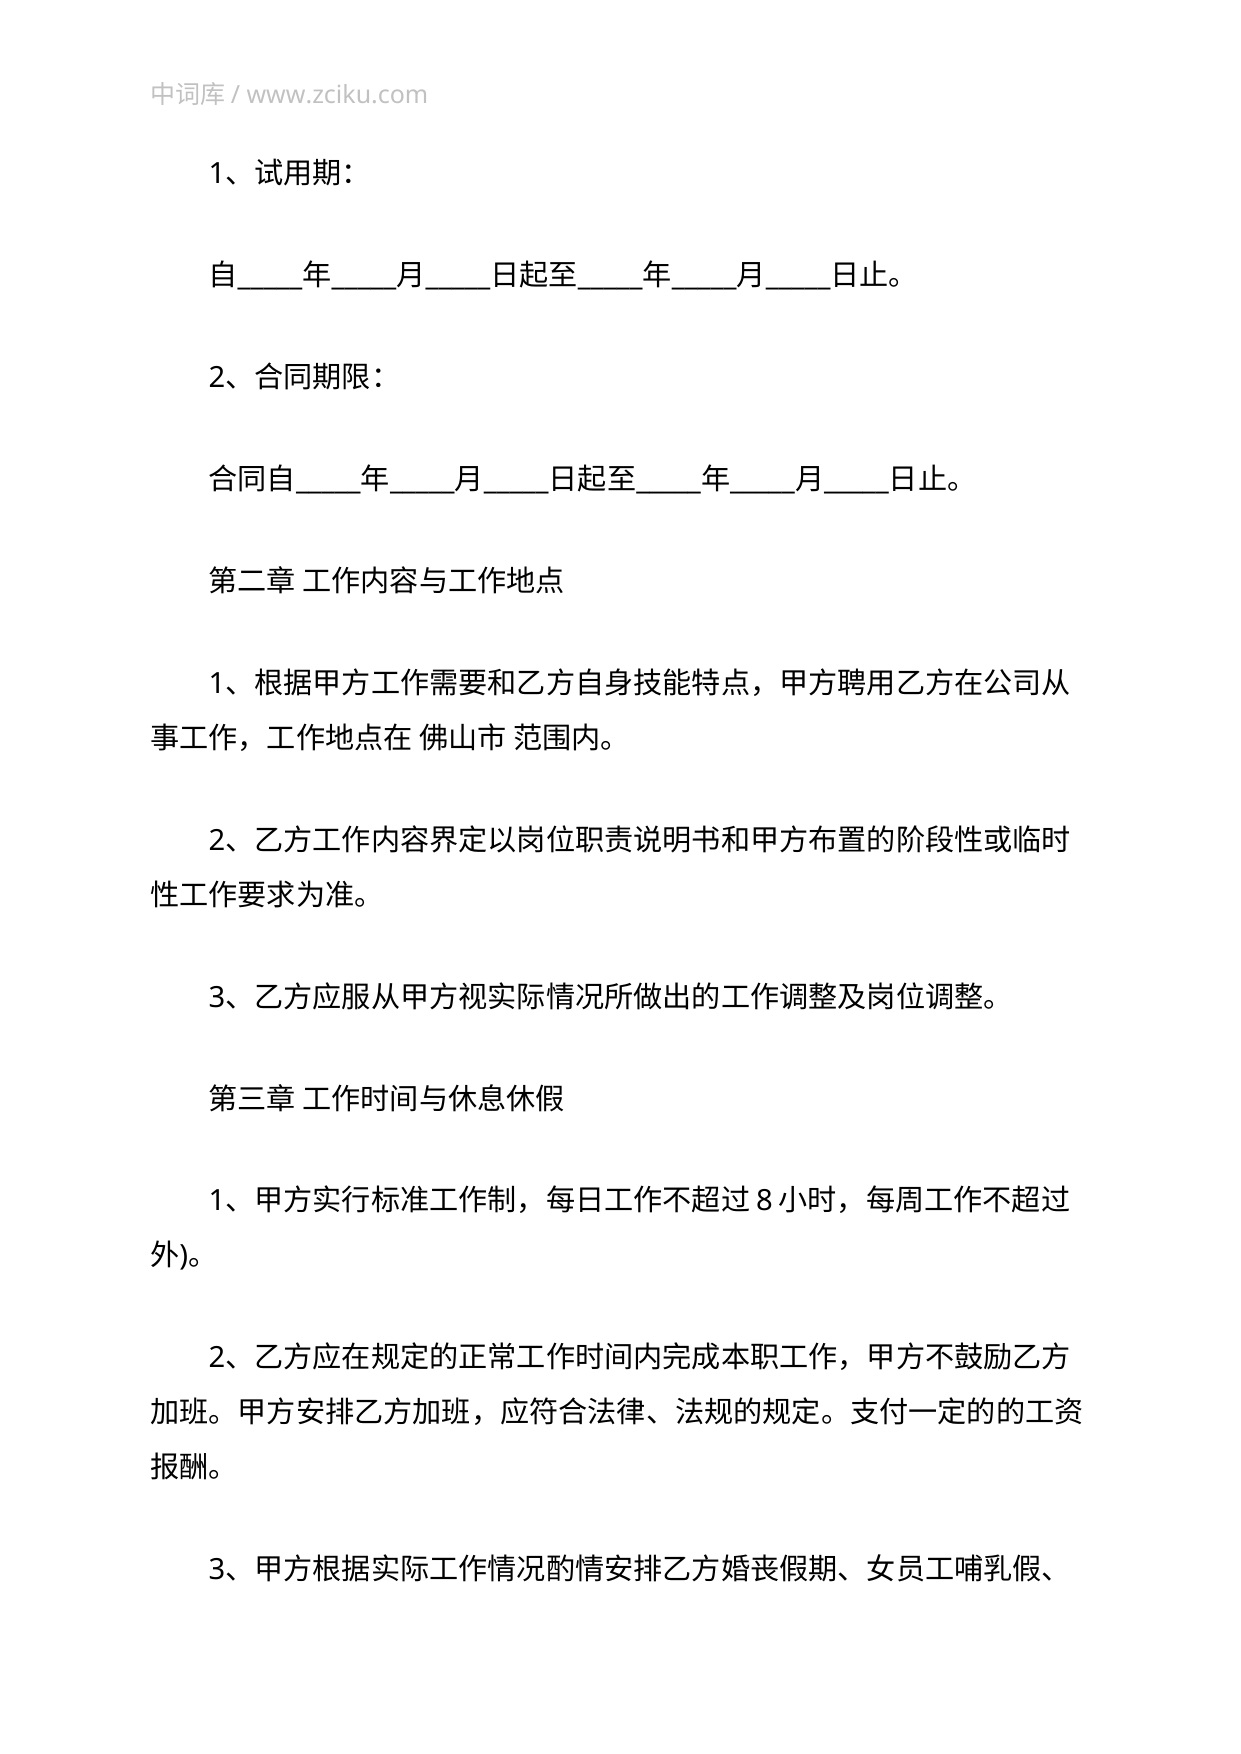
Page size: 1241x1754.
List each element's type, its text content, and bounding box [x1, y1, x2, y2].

text 第三章 工作时间与休息休假 [150, 1075, 1090, 1117]
text 2、乙方工作内容界定以岗位职责说明书和甲方布置的阶段性或临时性工作要求为准。 [150, 816, 1090, 914]
text 1、甲方实行标准工作制，每日工作不超过8小时，每周工作不超过外)。 [150, 1177, 1090, 1274]
text 合同自_____年_____月_____日起至_____年_____月_____日止。 [150, 456, 1090, 498]
text 自_____年_____月_____日起至_____年_____月_____日止。 [150, 252, 1090, 294]
text 1、试用期： [150, 150, 1090, 192]
text 第二章 工作内容与工作地点 [150, 558, 1090, 600]
text 1、根据甲方工作需要和乙方自身技能特点，甲方聘用乙方在公司从事工作，工作地点在 佛山市 范围内。 [150, 660, 1090, 757]
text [150, 1546, 1090, 1588]
text 2、合同期限： [150, 354, 1090, 396]
text 3、乙方应服从甲方视实际情况所做出的工作调整及岗位调整。 [150, 973, 1090, 1016]
text 2、乙方应在规定的正常工作时间内完成本职工作，甲方不鼓励乙方加班。甲方安排乙方加班，应符合法律、法规的规定。支付一定的的工资报酬。 [150, 1334, 1090, 1486]
